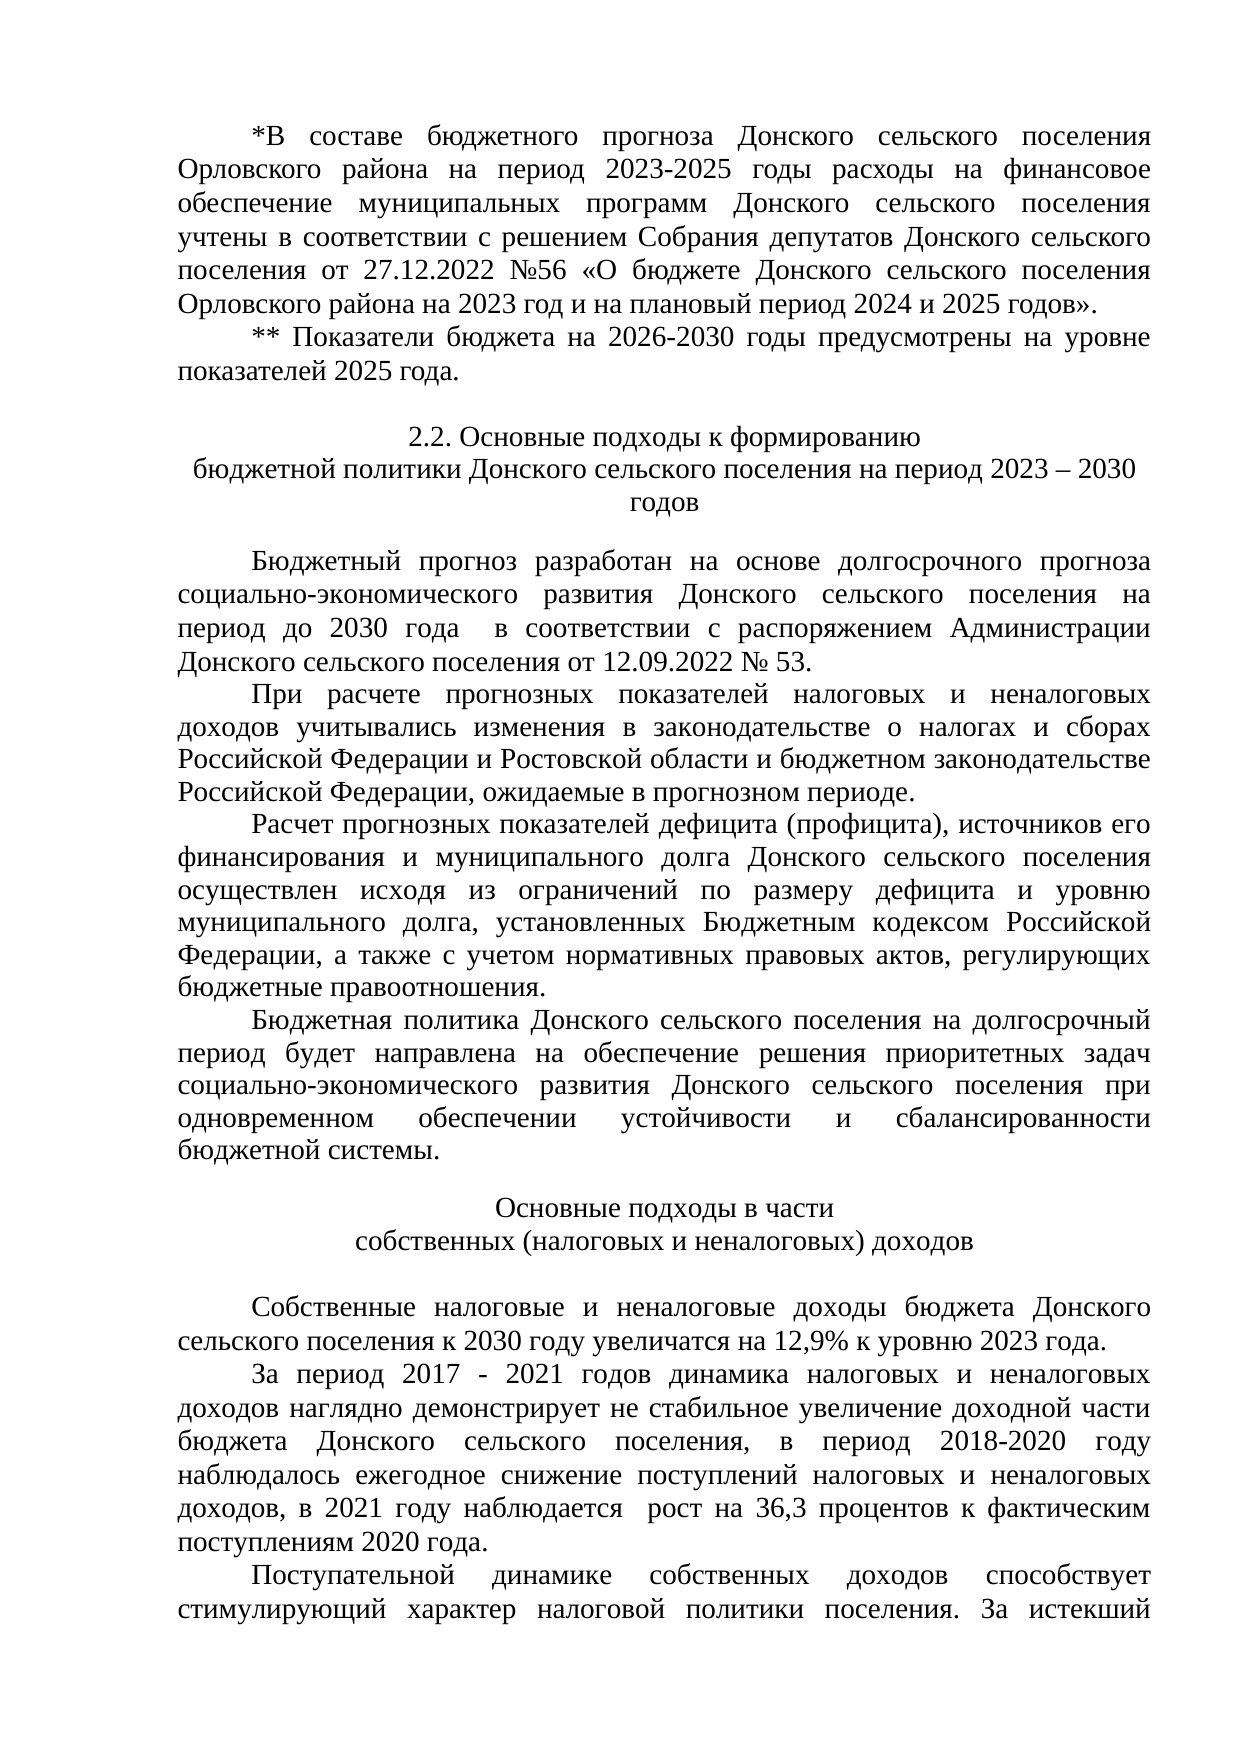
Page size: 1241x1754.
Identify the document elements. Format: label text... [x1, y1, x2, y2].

text За период 2017 - 2021 годов динамика налоговых и неналоговых доходов наглядно демонстрирует не стабильное увеличение доходной части бюджета Донского сельского поселения, в период 2018-2020 году наблюдалось ежегодное снижение поступлений налоговых и неналоговых доходов, в 2021 году наблюдается рост на 36,3 процентов к фактическим поступлениям 2020 года. [177, 1356, 1152, 1557]
text *В составе бюджетного прогноза Донского сельского поселения Орловского района на период 2023-2025 годы расходы на финансовое обеспечение муниципальных программ Донского сельского поселения учтены в соответствии с решением Собрания депутатов Донского сельского поселения от 27.12.2022 №56 «О бюджете Донского сельского поселения Орловского района на 2023 год и на плановый период 2024 и 2025 годов». [177, 118, 1152, 319]
text 2.2. Основные подходы к формированию [177, 420, 1152, 452]
text бюджетной политики Донского сельского поселения на период 2023 – 2030 годов [177, 452, 1152, 518]
text Бюджетная политика Донского сельского поселения на долгосрочный период будет направлена на обеспечение решения приоритетных задач социально-экономического развития Донского сельского поселения при одновременном обеспечении устойчивости и сбалансированности бюджетной системы. [177, 1003, 1152, 1166]
text При расчете прогнозных показателей налоговых и неналоговых доходов учитывались изменения в законодательстве о налогах и сборах Российской Федерации и Ростовской области и бюджетном законодательстве Российской Федерации, ожидаемые в прогнозном периоде. [177, 677, 1152, 808]
text Собственные налоговые и неналоговые доходы бюджета Донского сельского поселения к 2030 году увеличатся на 12,9% к уровню 2023 года. [177, 1289, 1152, 1356]
text Бюджетный прогноз разработан на основе долгосрочного прогноза социально-экономического развития Донского сельского поселения на период до 2030 года в соответствии с распоряжением Администрации Донского сельского поселения от 12.09.2022 № 53. [177, 543, 1152, 677]
text Основные подходы в части [177, 1192, 1152, 1224]
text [177, 1557, 1152, 1624]
text Расчет прогнозных показателей дефицита (профицита), источников его финансирования и муниципального долга Донского сельского поселения осуществлен исходя из ограничений по размеру дефицита и уровню муниципального долга, установленных Бюджетным кодексом Российской Федерации, а также с учетом нормативных правовых актов, регулирующих бюджетные правоотношения. [177, 808, 1152, 1003]
text собственных (налоговых и неналоговых) доходов [177, 1224, 1152, 1257]
text ** Показатели бюджета на 2026-2030 годы предусмотрены на уровне показателей 2025 года. [177, 319, 1152, 386]
